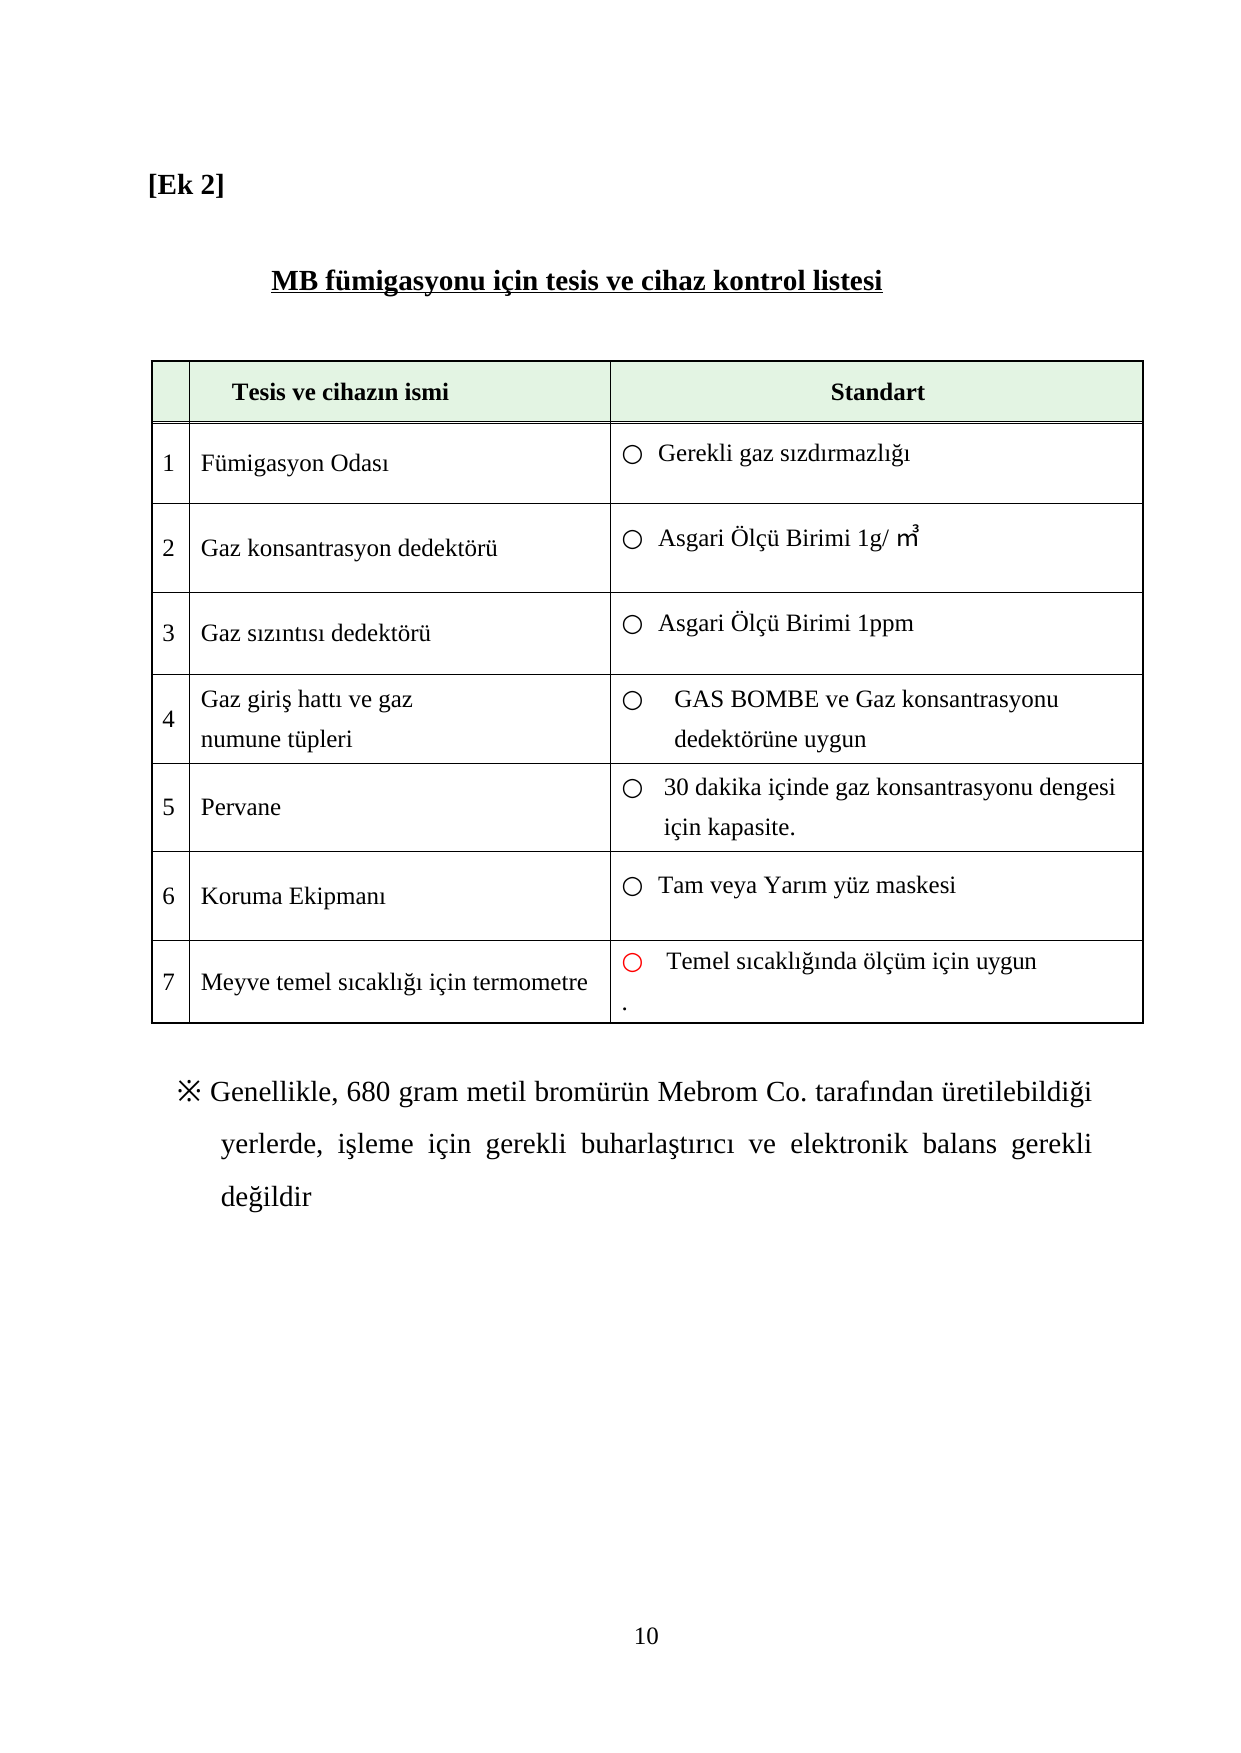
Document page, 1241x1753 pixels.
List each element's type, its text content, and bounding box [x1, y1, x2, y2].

table_cell 5 [153, 764, 189, 851]
table_cell Asgari Ölçü Birimi 1ppm [611, 593, 1142, 674]
table_cell 4 [153, 675, 189, 763]
table_cell Meyve temel sıcaklığı için termometre [190, 941, 610, 1022]
table_header Standart [611, 362, 1142, 421]
table_cell Gerekli gaz sızdırmazlığı [611, 424, 1142, 503]
table_cell GAS BOMBE ve Gaz konsantrasyonu dedektörüne uygun [611, 675, 1142, 763]
table_header Tesis ve cihazın ismi [190, 362, 610, 421]
subtitle [Ek 2] [148, 167, 1157, 200]
table_cell 6 [153, 852, 189, 939]
table_header [153, 362, 189, 421]
table_cell 3 [153, 593, 189, 674]
table_cell 1 [153, 424, 189, 503]
table_cell Asgari Ölçü Birimi 1g/ ㎥ [611, 504, 1142, 592]
text MB fümigasyonu için tesis ve cihaz kontrol listesi [271, 263, 1157, 296]
table_cell Pervane [190, 764, 610, 851]
table_cell Gaz konsantrasyon dedektörü [190, 504, 610, 592]
text ※ Genellikle, 680 gram metil bromürün Mebrom Co. tarafından üretilebildiği yerlerde, işleme için gerekli buharlaştırıcı ve elektronik balans gerekli değildir [177, 1059, 1093, 1216]
table_cell Temel sıcaklığında ölçüm için uygun . [611, 941, 1142, 1022]
table_cell 7 [153, 941, 189, 1022]
table_cell 30 dakika içinde gaz konsantrasyonu dengesi için kapasite. [611, 764, 1142, 851]
table_cell Gaz giriş hattı ve gaz numune tüpleri [190, 675, 610, 763]
table_cell Koruma Ekipmanı [190, 852, 610, 939]
table_cell Tam veya Yarım yüz maskesi [611, 852, 1142, 939]
table_cell Gaz sızıntısı dedektörü [190, 593, 610, 674]
table_cell Fümigasyon Odası [190, 424, 610, 503]
table_cell 2 [153, 504, 189, 592]
